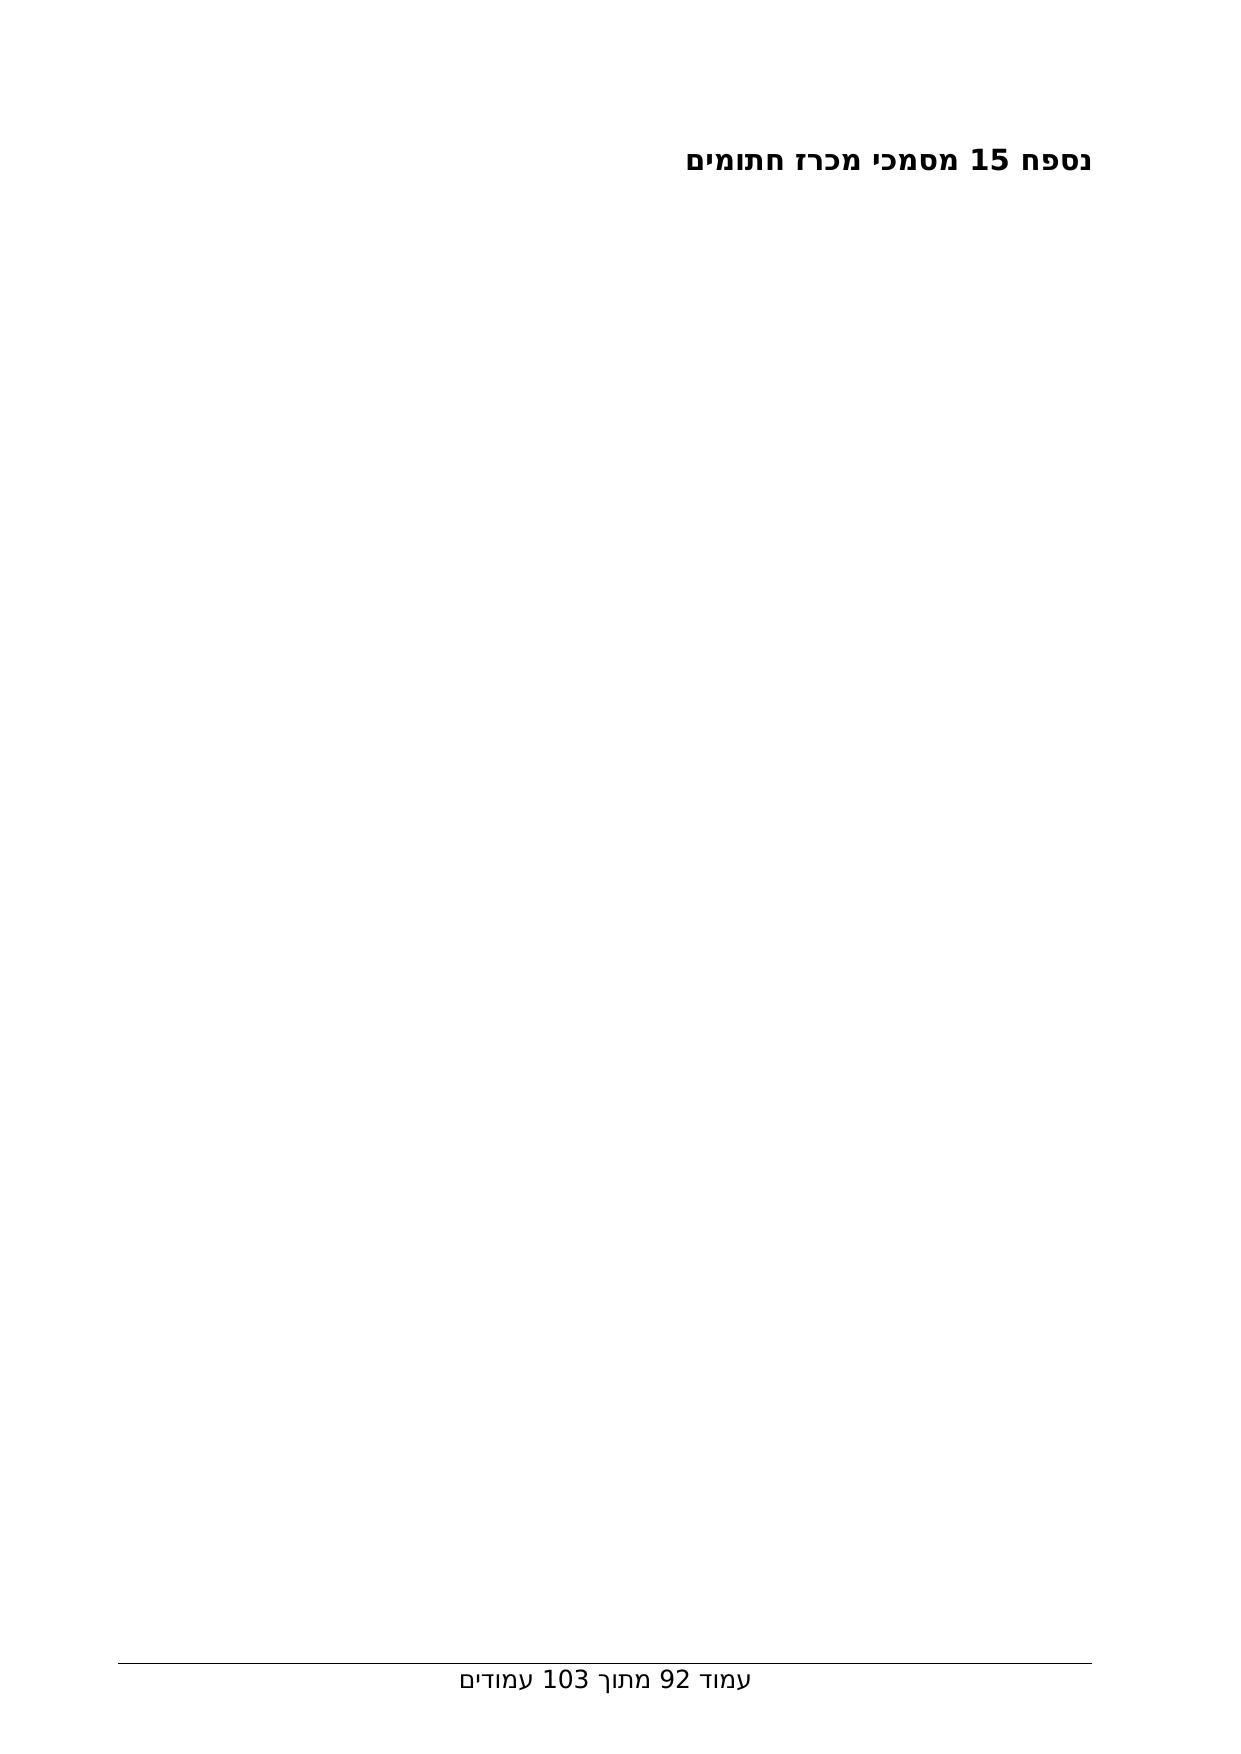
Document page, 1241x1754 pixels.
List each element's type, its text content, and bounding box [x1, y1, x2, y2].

subtitle נספח 15 מסמכי מכרז חתומים [118, 143, 1092, 177]
